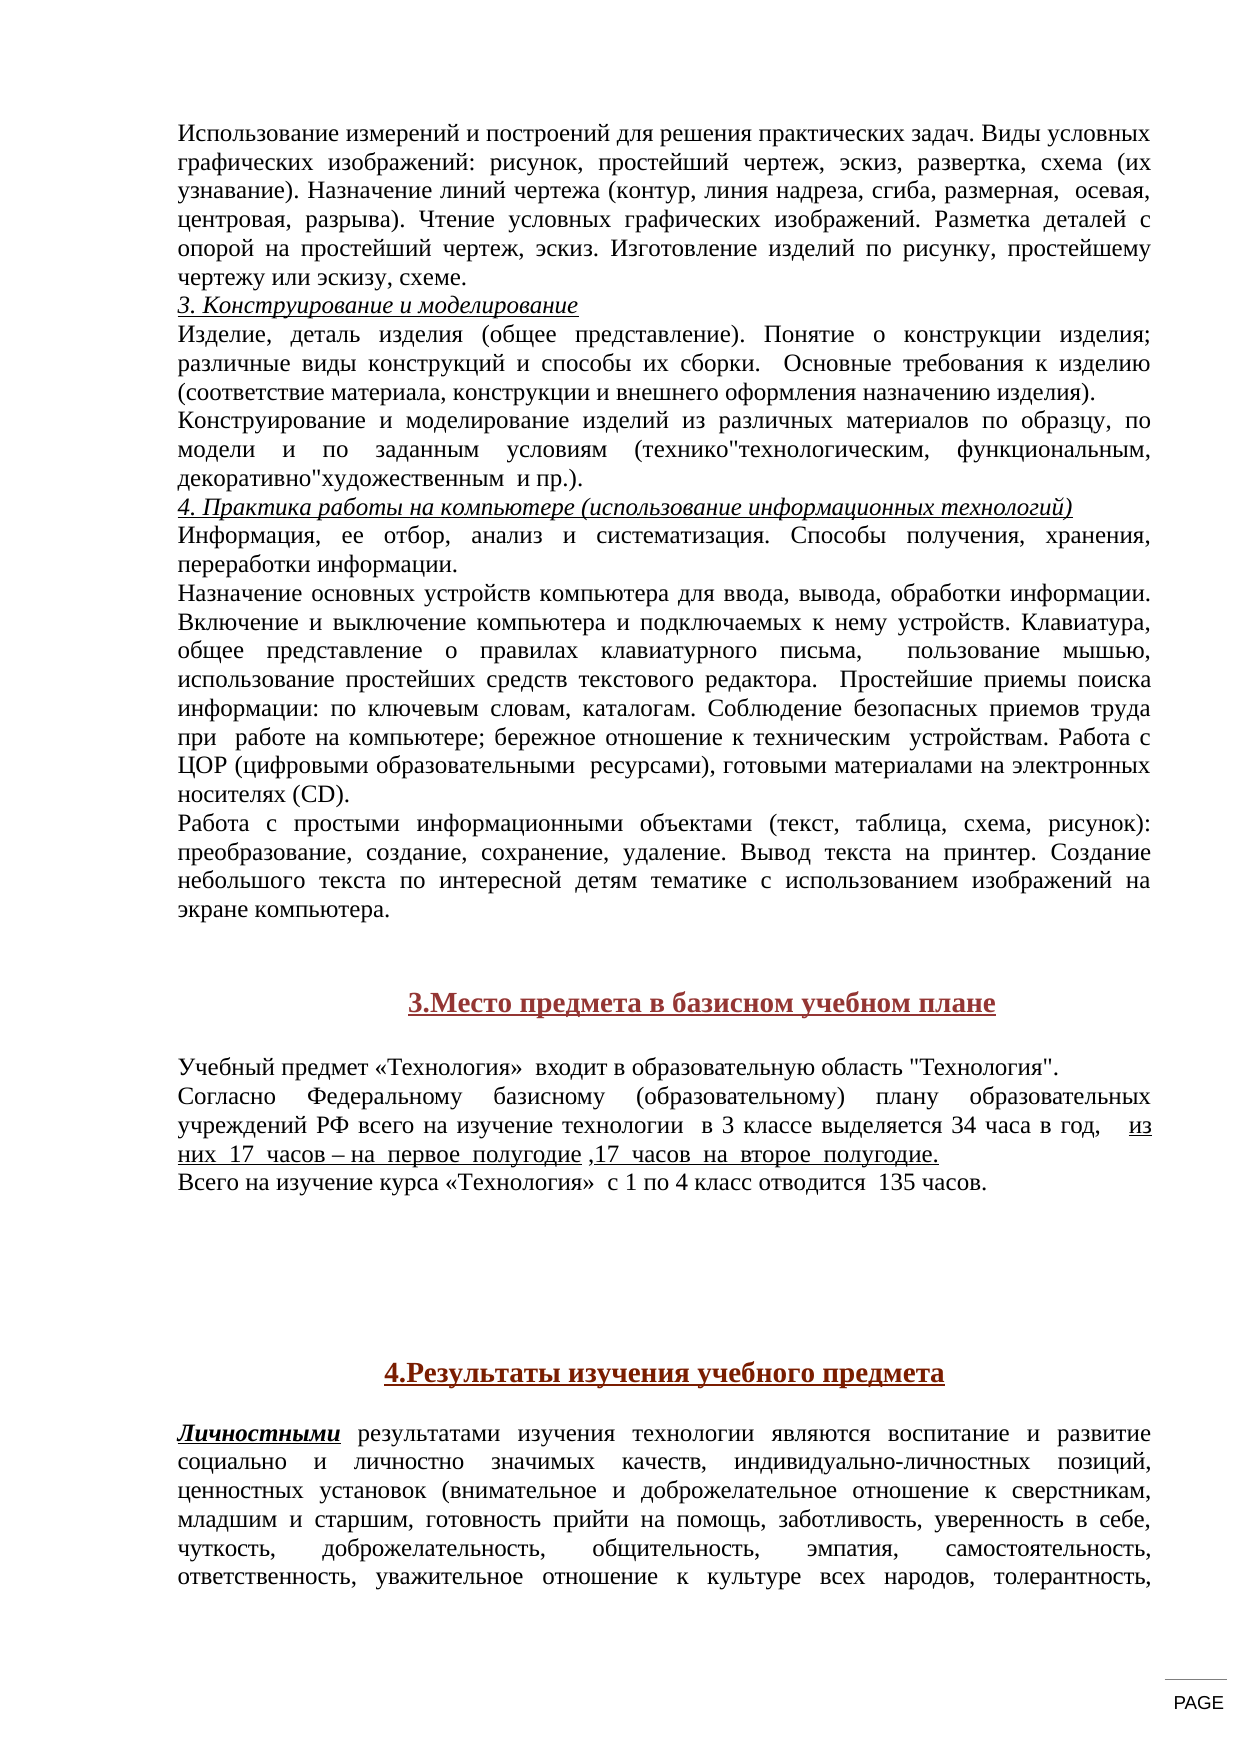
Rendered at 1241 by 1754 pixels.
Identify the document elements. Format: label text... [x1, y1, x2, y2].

text 4.Результаты изучения учебного предмета [177, 1355, 1152, 1389]
text Использование измерений и построений для решения практических задач. Виды условных графических изображений: рисунок, простейший чертеж, эскиз, развертка, схема (их узнавание). Назначение линий чертежа (контур, линия надреза, сгиба, размерная, осевая, центровая, разрыва). Чтение условных графических изображений. Разметка деталей с опорой на простейший чертеж, эскиз. Изготовление изделий по рисунку, простейшему чертежу или эскизу, схеме. [177, 118, 1152, 291]
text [177, 1418, 1152, 1590]
text 3. Конструирование и моделирование [177, 291, 1152, 319]
text Всего на изучение курса «Технология» с 1 по 4 класс отводится 135 часов. [177, 1167, 1152, 1196]
text Учебный предмет «Технология» входит в образовательную область "Технология". [177, 1052, 1152, 1081]
text Согласно Федеральному базисному (образовательному) плану образовательных учреждений РФ всего на изучение технологии в 3 классе выделяется 34 часа в год, из них 17 часов – на первое полугодие ,17 часов на второе полугодие. [177, 1081, 1152, 1167]
text Конструирование и моделирование изделий из различных материалов по образцу, по модели и по заданным условиям (технико"технологическим, функциональным, декоративно"художественным и пр.). [177, 406, 1152, 492]
text Информация, ее отбор, анализ и систематизация. Способы получения, хранения, переработки информации. [177, 521, 1152, 578]
text Назначение основных устройств компьютера для ввода, вывода, обработки информации. Включение и выключение компьютера и подключаемых к нему устройств. Клавиатура, общее представление о правилах клавиатурного письма, пользование мышью, использование простейших средств текстового редактора. Простейшие приемы поиска информации: по ключевым словам, каталогам. Соблюдение безопасных приемов труда при работе на компьютере; бережное отношение к техническим устройствам. Работа с ЦОР (цифровыми образовательными ресурсами), готовыми материалами на электронных носителях (СD). [177, 578, 1152, 808]
text 4. Практика работы на компьютере (использование информационных технологий) [177, 492, 1152, 521]
list 3.Место предмета в базисном учебном плане [252, 985, 1152, 1019]
text Работа с простыми информационными объектами (текст, таблица, схема, рисунок): преобразование, создание, сохранение, удаление. Вывод текста на принтер. Создание небольшого текста по интересной детям тематике с использованием изображений на экране компьютера. [177, 808, 1152, 923]
text Изделие, деталь изделия (общее представление). Понятие о конструкции изделия; различные виды конструкций и способы их сборки. Основные требования к изделию (соответствие материала, конструкции и внешнего оформления назначению изделия). [177, 319, 1152, 406]
